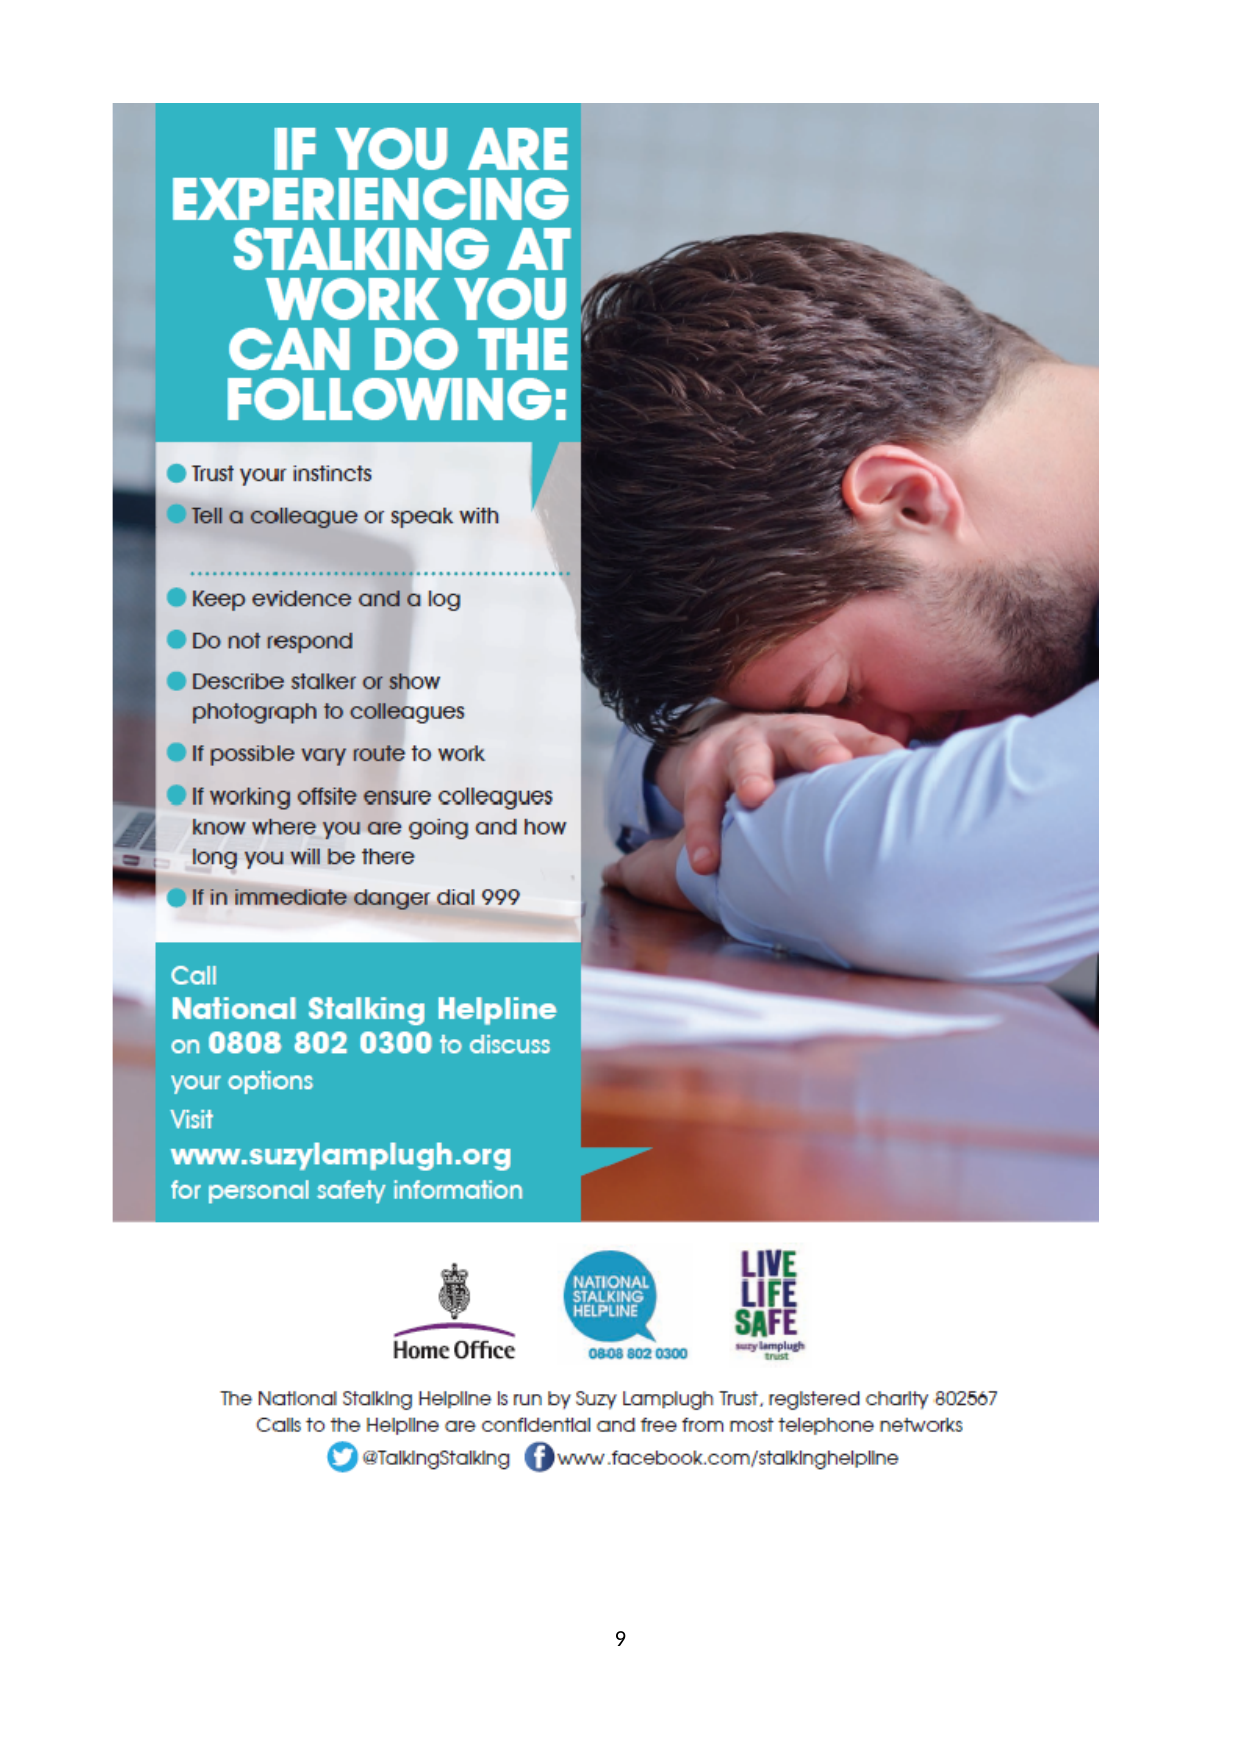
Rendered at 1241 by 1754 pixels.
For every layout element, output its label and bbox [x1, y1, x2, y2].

picture [112, 103, 1099, 1504]
